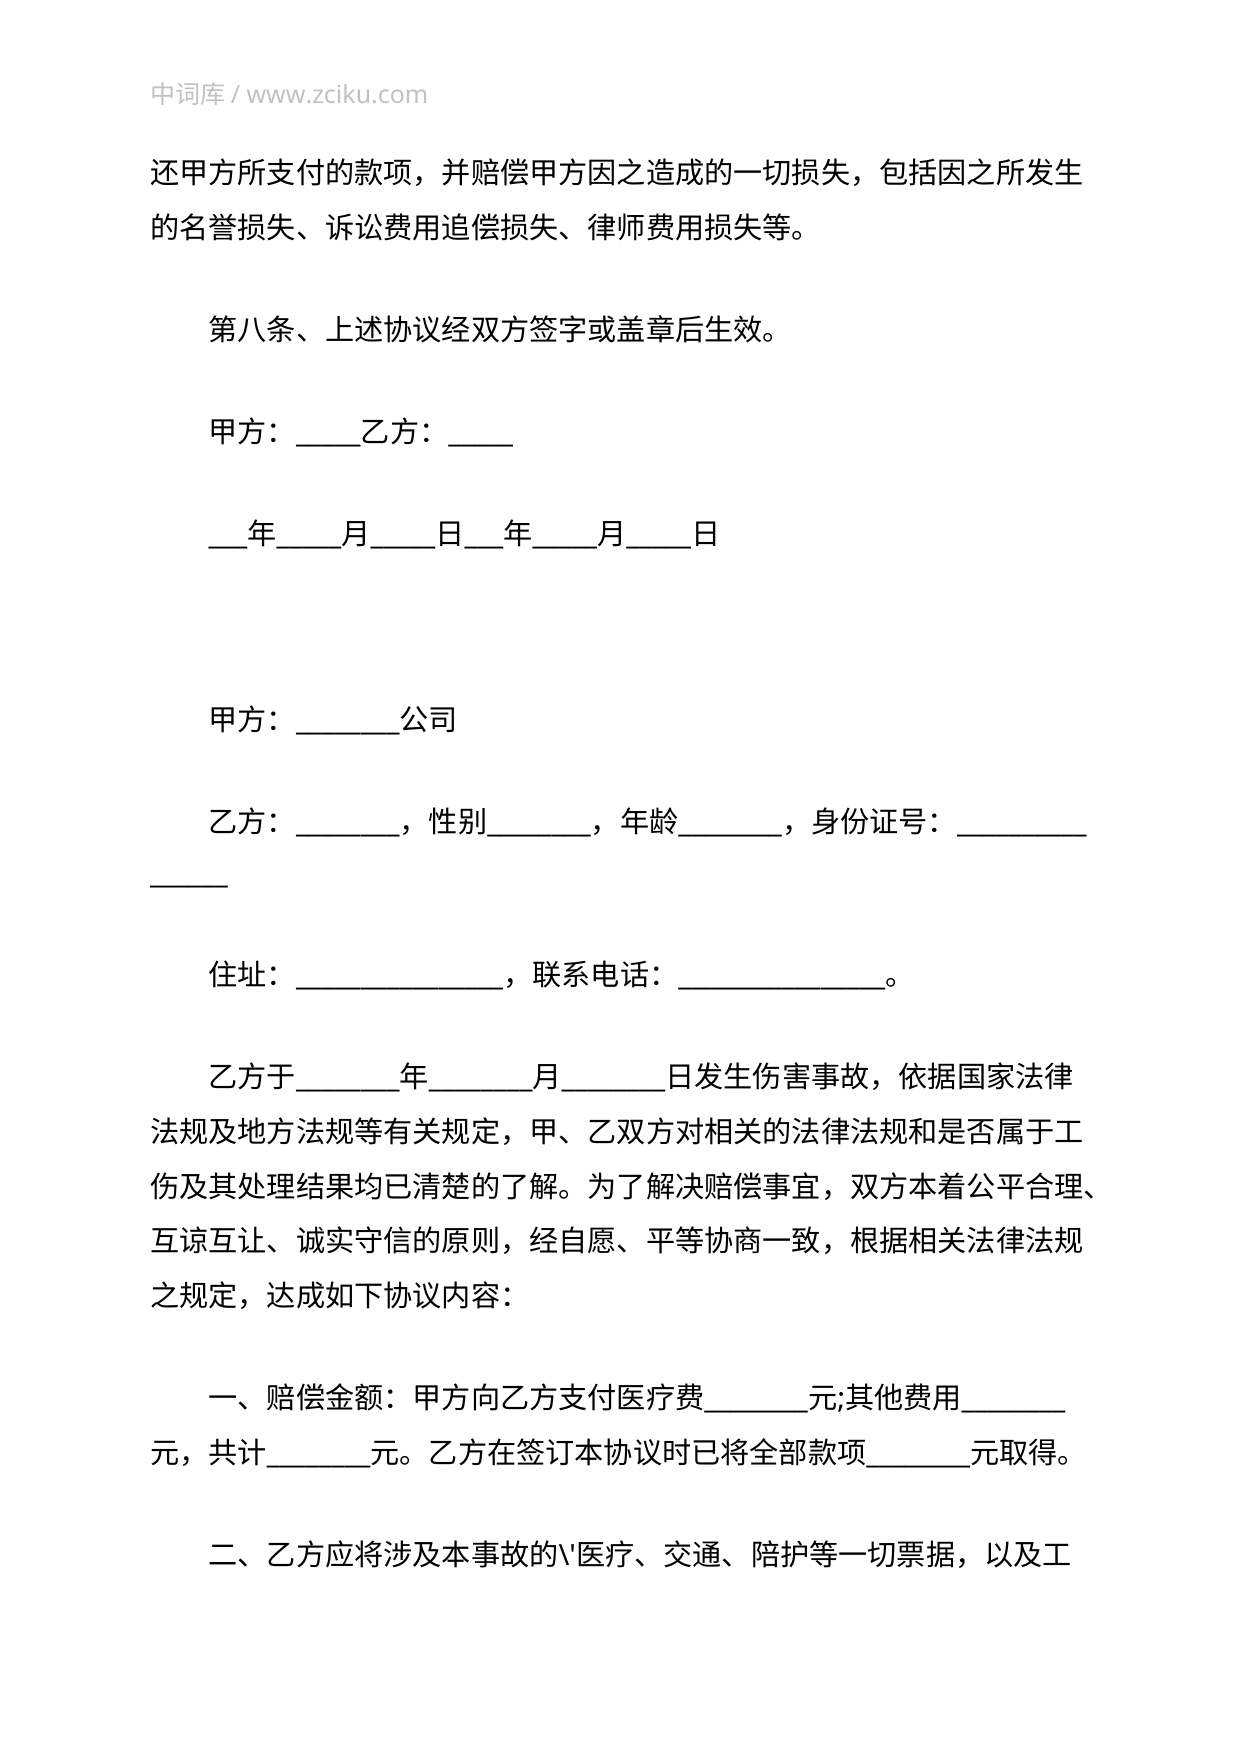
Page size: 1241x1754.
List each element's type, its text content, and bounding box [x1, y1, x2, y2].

text 甲方：_____乙方：_____ [150, 408, 1090, 451]
text 第八条、上述协议经双方签字或盖章后生效。 [150, 307, 1090, 349]
text 甲方：________公司 [150, 697, 1090, 739]
text ___年_____月_____日___年_____月_____日 [150, 510, 1090, 553]
text 住址：________________，联系电话：________________。 [150, 951, 1090, 994]
text 乙方：________，性别________，年龄________，身份证号：________________ [150, 798, 1090, 892]
text 乙方于________年________月________日发生伤害事故，依据国家法律法规及地方法规等有关规定，甲、乙双方对相关的法律法规和是否属于工伤及其处理结果均已清楚的了解。为了解决赔偿事宜，双方本着公平合理、互谅互让、诚实守信的原则，经自愿、平等协商一致，根据相关法律法规之规定，达成如下协议内容： [150, 1053, 1090, 1315]
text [150, 1532, 1090, 1574]
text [150, 150, 1090, 247]
text 一、赔偿金额：甲方向乙方支付医疗费________元;其他费用________元，共计________元。乙方在签订本协议时已将全部款项________元取得。 [150, 1375, 1090, 1472]
